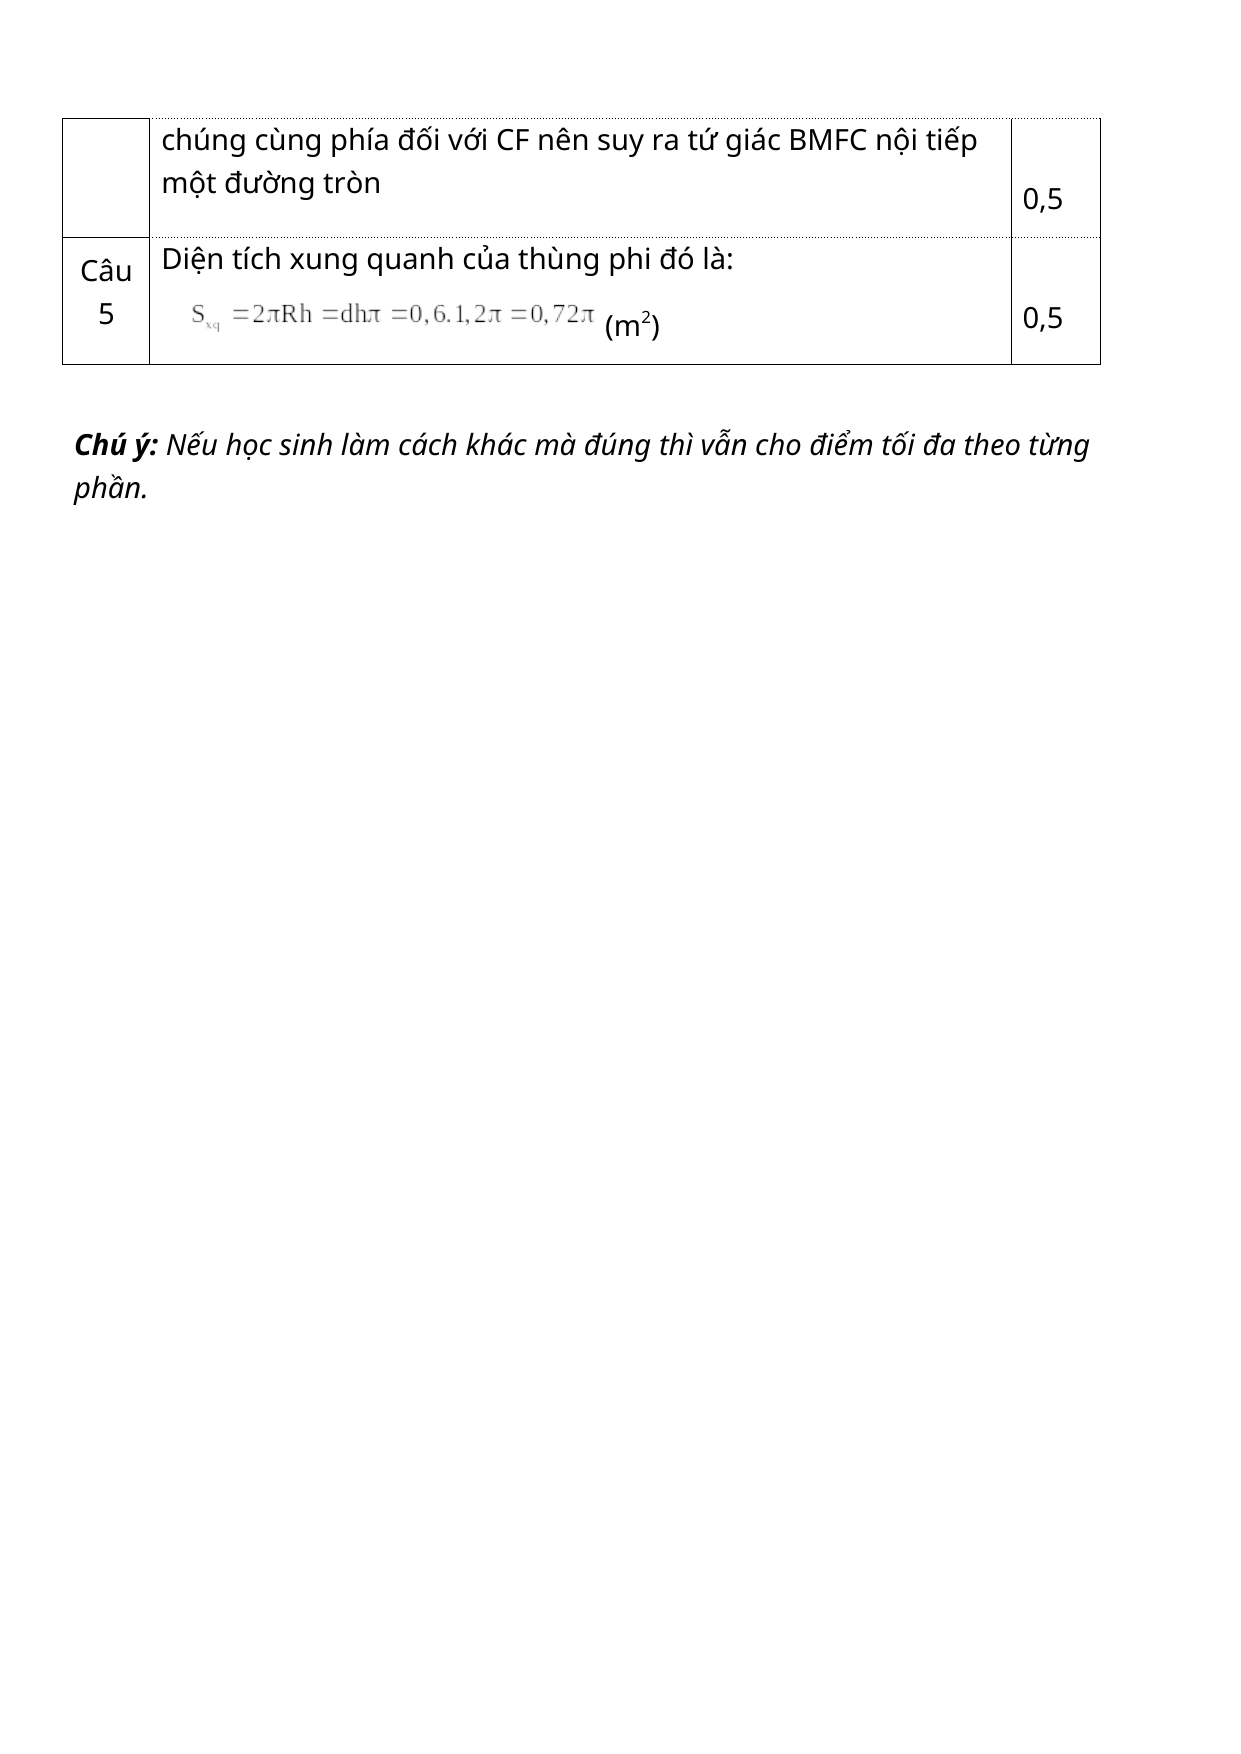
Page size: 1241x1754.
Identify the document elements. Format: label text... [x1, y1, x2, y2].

table_cell 0,5 [1012, 237, 1100, 364]
text Chú ý: Nếu học sinh làm cách khác mà đúng thì vẫn cho điểm tối đa theo từng phần. [74, 424, 1152, 507]
table_cell Câu 5 [63, 238, 149, 364]
table_cell Diện tích xung quanh của thùng phi đó là: (m2) [150, 237, 1011, 364]
table_cell 0,25 0,25 0,5 [1012, 118, 1100, 237]
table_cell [150, 118, 1011, 237]
